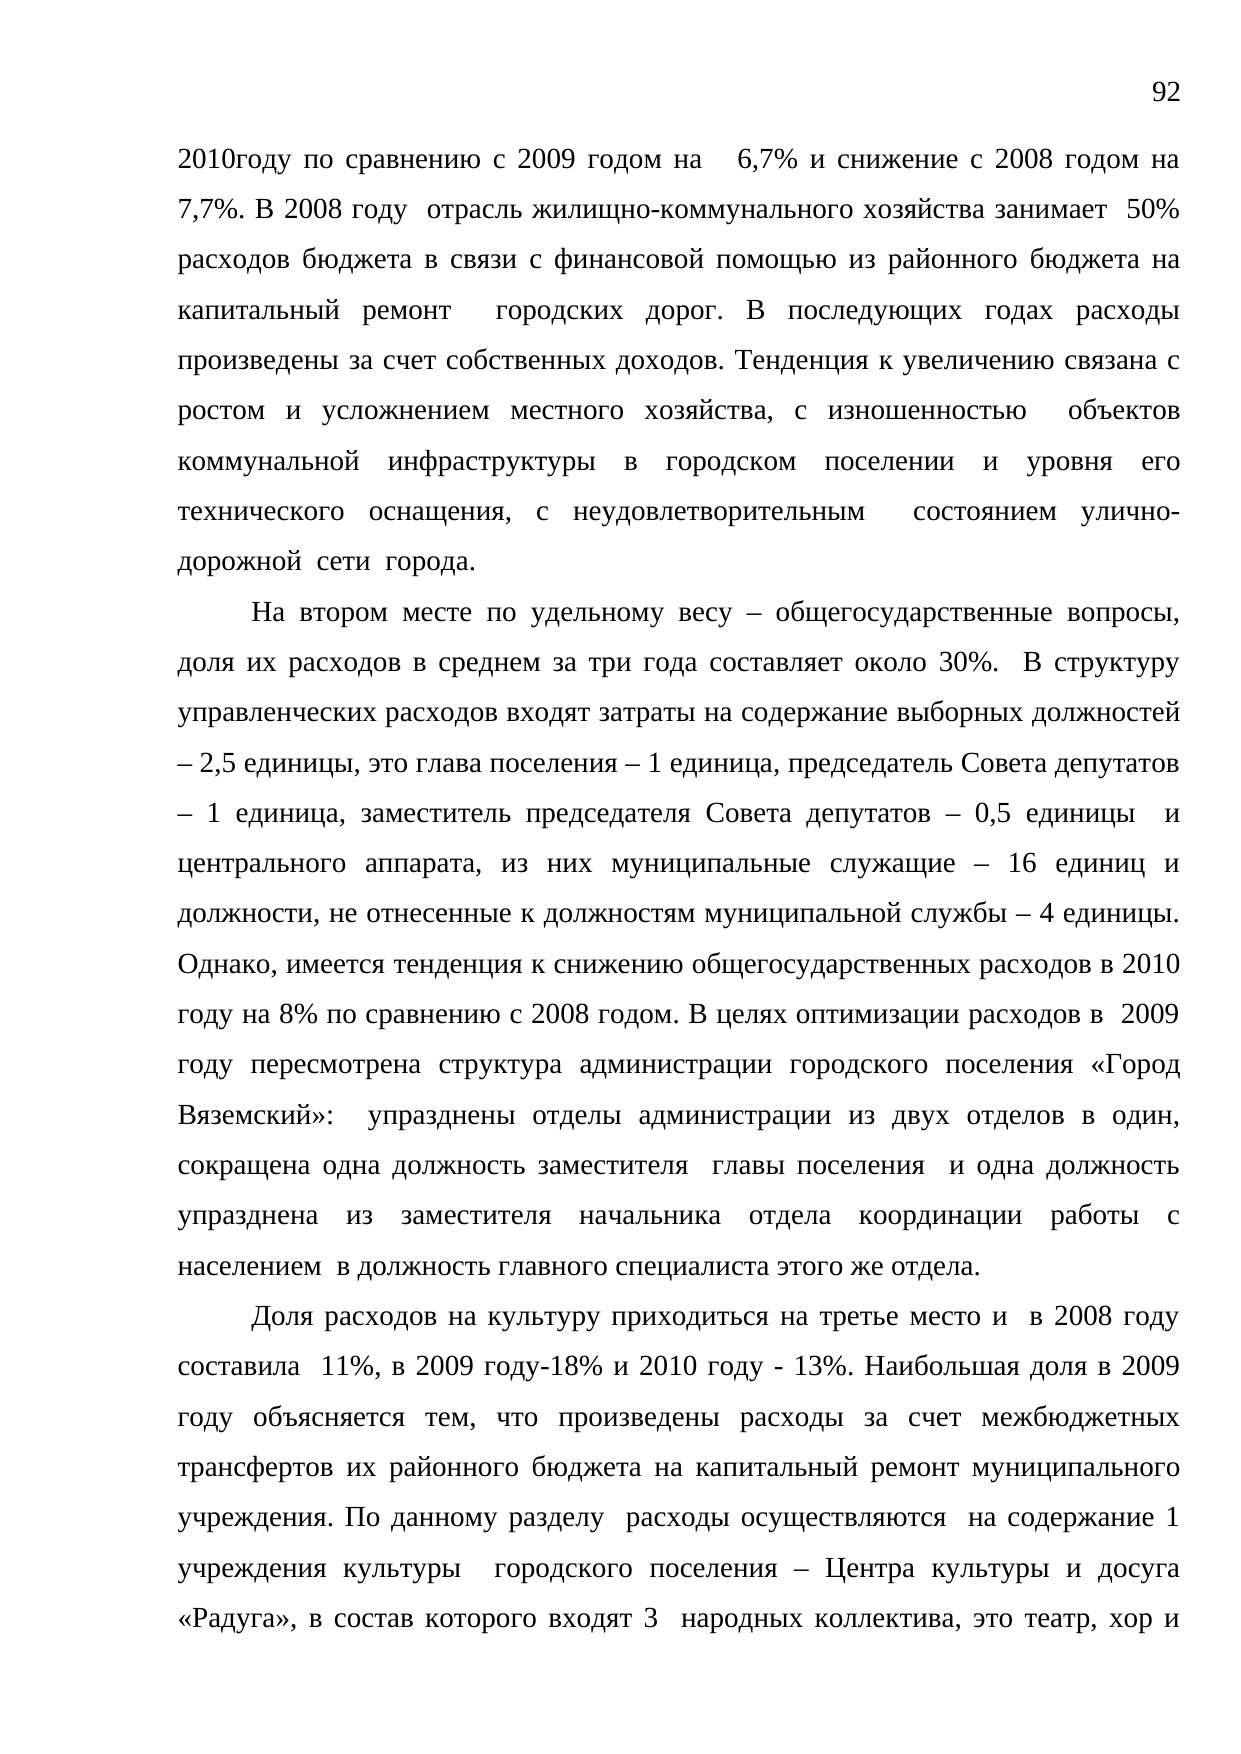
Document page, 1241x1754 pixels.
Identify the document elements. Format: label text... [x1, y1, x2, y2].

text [177, 1298, 1181, 1633]
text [177, 141, 1181, 577]
text На втором месте по удельному весу – общегосударственные вопросы, доля их расходов в среднем за три года составляет около 30%. В структуру управленческих расходов входят затраты на содержание выборных должностей – 2,5 единицы, это глава поселения – 1 единица, председатель Совета депутатов – 1 единица, заместитель председателя Совета депутатов – 0,5 единицы и центрального аппарата, из них муниципальные служащие – 16 единиц и должности, не отнесенные к должностям муниципальной службы – 4 единицы. Однако, имеется тенденция к снижению общегосударственных расходов в 2010 году на 8% по сравнению с 2008 годом. В целях оптимизации расходов в 2009 году пересмотрена структура администрации городского поселения «Город Вяземский»: упразднены отделы администрации из двух отделов в один, сокращена одна должность заместителя главы поселения и одна должность упразднена из заместителя начальника отдела координации работы с населением в должность главного специалиста этого же отдела. [177, 594, 1181, 1281]
